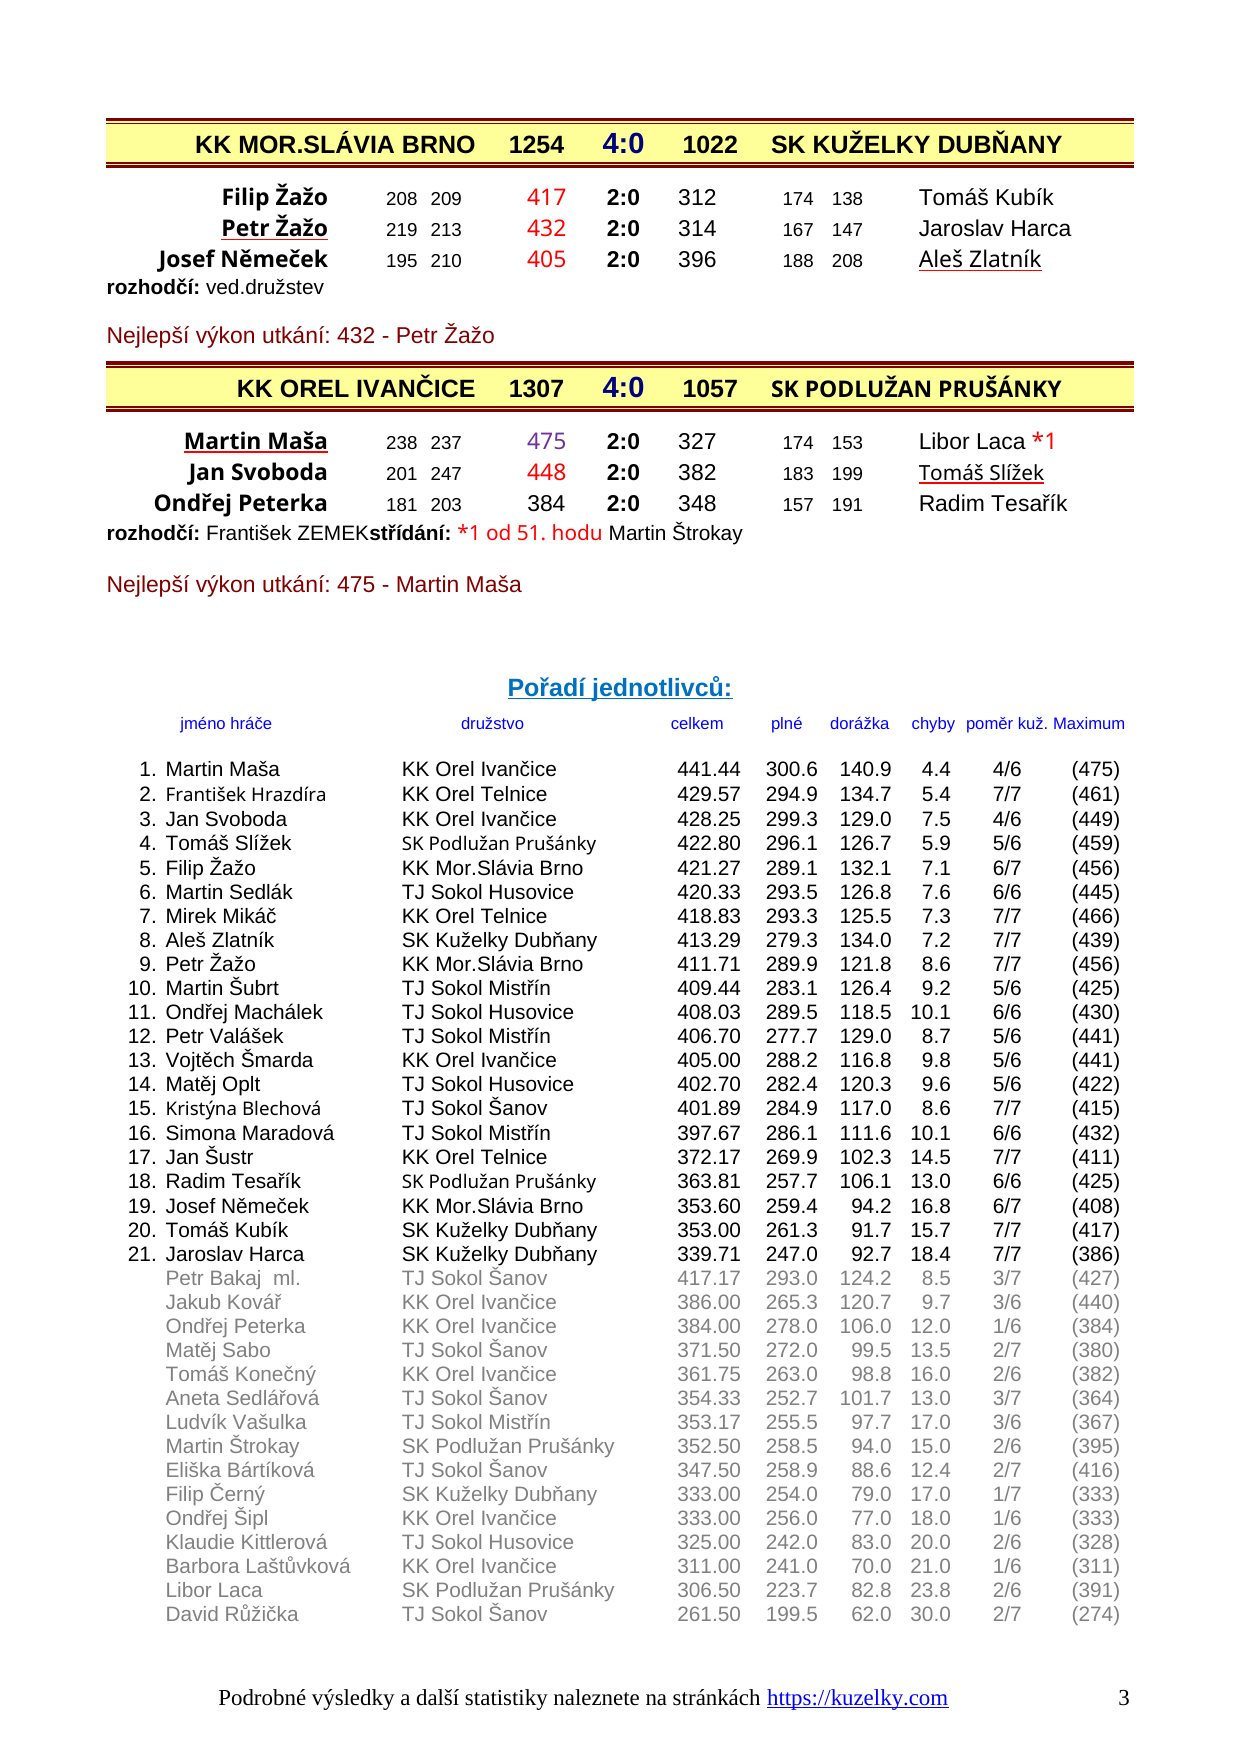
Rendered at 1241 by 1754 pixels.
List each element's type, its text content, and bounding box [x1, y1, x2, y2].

text Ondřej Peterka KK Orel Ivančice 384.00 278.0 106.0 12.0 1/6 (384) [106, 1314, 1134, 1338]
text 8. Aleš Zlatník SK Kuželky Dubňany 413.29 279.3 134.0 7.2 7/7 (439) [106, 928, 1134, 952]
text Martin Maša 238 237 475 2:0 327 174 153 Libor Laca *1 [106, 425, 1134, 456]
text Klaudie Kittlerová TJ Sokol Husovice 325.00 242.0 83.0 20.0 2/6 (328) [106, 1530, 1134, 1554]
text Libor Laca SK Podlužan Prušánky 306.50 223.7 82.8 23.8 2/6 (391) [106, 1578, 1134, 1602]
text Nejlepší výkon utkání: 432 - Petr Žažo [106, 322, 1134, 349]
text Petr Bakaj ml. TJ Sokol Šanov 417.17 293.0 124.2 8.5 3/7 (427) [106, 1266, 1134, 1290]
text 15. Kristýna Blechová TJ Sokol Šanov 401.89 284.9 117.0 8.6 7/7 (415) [106, 1095, 1134, 1121]
text 17. Jan Šustr KK Orel Telnice 372.17 269.9 102.3 14.5 7/7 (411) [106, 1145, 1134, 1169]
text 9. Petr Žažo KK Mor.Slávia Brno 411.71 289.9 121.8 8.6 7/7 (456) [106, 952, 1134, 976]
text Filip Žažo 208 209 417 2:0 312 174 138 Tomáš Kubík [106, 181, 1134, 212]
text Ondřej Peterka 181 203 384 2:0 348 157 191 Radim Tesařík [106, 487, 1134, 518]
text 4. Tomáš Slížek SK Podlužan Prušánky 422.80 296.1 126.7 5.9 5/6 (459) [106, 830, 1134, 856]
text Josef Němeček 195 210 405 2:0 396 188 208 Aleš Zlatník [106, 243, 1134, 274]
text Petr Žažo 219 213 432 2:0 314 167 147 Jaroslav Harca [106, 212, 1134, 243]
text 16. Simona Maradová TJ Sokol Mistřín 397.67 286.1 111.6 10.1 6/6 (432) [106, 1121, 1134, 1145]
text Tomáš Konečný KK Orel Ivančice 361.75 263.0 98.8 16.0 2/6 (382) [106, 1362, 1134, 1386]
text 13. Vojtěch Šmarda KK Orel Ivančice 405.00 288.2 116.8 9.8 5/6 (441) [106, 1047, 1134, 1071]
text 5. Filip Žažo KK Mor.Slávia Brno 421.27 289.1 132.1 7.1 6/7 (456) [106, 856, 1134, 880]
text 12. Petr Valášek TJ Sokol Mistřín 406.70 277.7 129.0 8.7 5/6 (441) [106, 1023, 1134, 1047]
text Nejlepší výkon utkání: 475 - Martin Maša [106, 571, 1134, 597]
text 21. Jaroslav Harca SK Kuželky Dubňany 339.71 247.0 92.7 18.4 7/7 (386) [106, 1242, 1134, 1266]
text 10. Martin Šubrt TJ Sokol Mistřín 409.44 283.1 126.4 9.2 5/6 (425) [106, 976, 1134, 999]
text Ondřej Šipl KK Orel Ivančice 333.00 256.0 77.0 18.0 1/6 (333) [106, 1506, 1134, 1530]
text 14. Matěj Oplt TJ Sokol Husovice 402.70 282.4 120.3 9.6 5/6 (422) [106, 1071, 1134, 1095]
text 6. Martin Sedlák TJ Sokol Husovice 420.33 293.5 126.8 7.6 6/6 (445) [106, 880, 1134, 904]
text Martin Štrokay SK Podlužan Prušánky 352.50 258.5 94.0 15.0 2/6 (395) [106, 1434, 1134, 1458]
text Aneta Sedlářová TJ Sokol Šanov 354.33 252.7 101.7 13.0 3/7 (364) [106, 1386, 1134, 1410]
text Jan Svoboda 201 247 448 2:0 382 183 199 Tomáš Slížek [106, 456, 1134, 487]
text David Růžička TJ Sokol Šanov 261.50 199.5 62.0 30.0 2/7 (274) [106, 1602, 1134, 1626]
text Matěj Sabo TJ Sokol Šanov 371.50 272.0 99.5 13.5 2/7 (380) [106, 1338, 1134, 1362]
text 18. Radim Tesařík SK Podlužan Prušánky 363.81 257.7 106.1 13.0 6/6 (425) [106, 1169, 1134, 1194]
text Filip Černý SK Kuželky Dubňany 333.00 254.0 79.0 17.0 1/7 (333) [106, 1482, 1134, 1506]
text KK Mor.Slávia Brno 1254 4:0 1022 SK Kuželky Dubňany [106, 124, 1134, 162]
text jméno hráče družstvo celkem plné dorážka chyby poměr kuž. Maximum [106, 714, 1134, 733]
text Barbora Laštůvková KK Orel Ivančice 311.00 241.0 70.0 21.0 1/6 (311) [106, 1554, 1134, 1578]
text 2. František Hrazdíra KK Orel Telnice 429.57 294.9 134.7 5.4 7/7 (461) [106, 781, 1134, 806]
text 1. Martin Maša KK Orel Ivančice 441.44 300.6 140.9 4.4 4/6 (475) [106, 757, 1134, 781]
text Jakub Kovář KK Orel Ivančice 386.00 265.3 120.7 9.7 3/6 (440) [106, 1290, 1134, 1314]
text Pořadí jednotlivců: [94, 672, 1145, 701]
text KK Orel Ivančice 1307 4:0 1057 SK Podlužan Prušánky [106, 368, 1134, 406]
text 20. Tomáš Kubík SK Kuželky Dubňany 353.00 261.3 91.7 15.7 7/7 (417) [106, 1218, 1134, 1242]
text 7. Mirek Mikáč KK Orel Telnice 418.83 293.3 125.5 7.3 7/7 (466) [106, 904, 1134, 928]
text 19. Josef Němeček KK Mor.Slávia Brno 353.60 259.4 94.2 16.8 6/7 (408) [106, 1194, 1134, 1218]
text 3. Jan Svoboda KK Orel Ivančice 428.25 299.3 129.0 7.5 4/6 (449) [106, 806, 1134, 830]
text Ludvík Vašulka TJ Sokol Mistřín 353.17 255.5 97.7 17.0 3/6 (367) [106, 1410, 1134, 1434]
text rozhodčí: ved.družstev [106, 274, 1134, 298]
text rozhodčí: František ZEMEKstřídání: *1 od 51. hodu Martin Štrokay [106, 518, 1134, 547]
text Eliška Bártíková TJ Sokol Šanov 347.50 258.9 88.6 12.4 2/7 (416) [106, 1458, 1134, 1482]
text 11. Ondřej Machálek TJ Sokol Husovice 408.03 289.5 118.5 10.1 6/6 (430) [106, 999, 1134, 1023]
